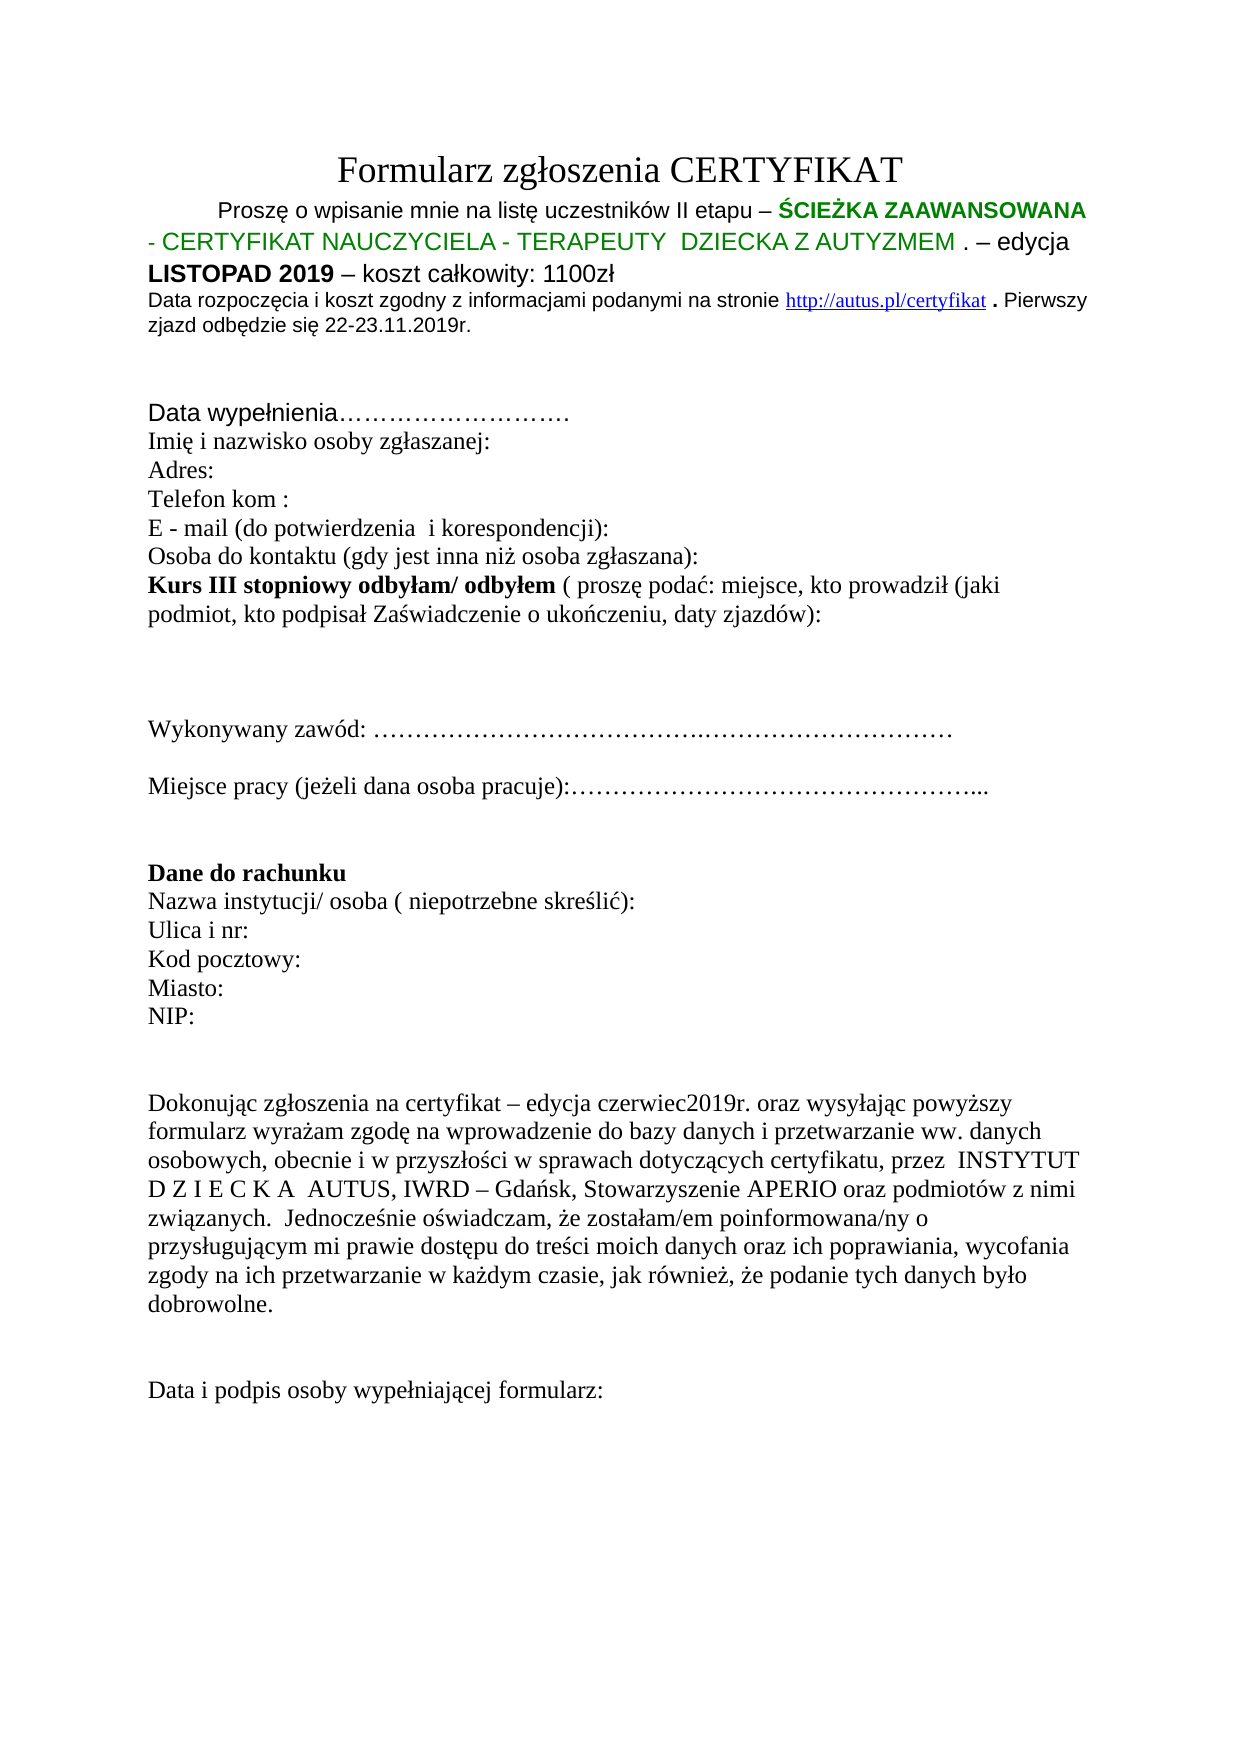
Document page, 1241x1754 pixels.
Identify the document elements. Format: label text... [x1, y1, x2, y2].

text Wykonywany zawód: ………………………………….………………………… [148, 714, 1093, 743]
text Dokonując zgłoszenia na certyfikat – edycja czerwiec2019r. oraz wysyłając powyższy formularz wyrażam zgodę na wprowadzenie do bazy danych i przetwarzanie ww. danych osobowych, obecnie i w przyszłości w sprawach dotyczących certyfikatu, przez INSTYTUT D Z I E C K A AUTUS, IWRD – Gdańsk, Stowarzyszenie APERIO oraz podmiotów z nimi związanych. Jednocześnie oświadczam, że zostałam/em poinformowana/ny o przysługującym mi prawie dostępu do treści moich danych oraz ich poprawiania, wycofania zgody na ich przetwarzanie w każdym czasie, jak również, że podanie tych danych było dobrowolne. [148, 1088, 1093, 1318]
subtitle Data wypełnienia………………………. [148, 394, 1093, 426]
text Miasto: [148, 973, 1093, 1001]
subtitle Proszę o wpisanie mnie na listę uczestników II etapu – ŚCIEŻKA ZAAWANSOWANA - CERTYFIKAT NAUCZYCIELA - TERAPEUTY DZIECKA Z AUTYZMEM . – edycja LISTOPAD 2019 – koszt całkowity: 1100zł [148, 191, 1093, 288]
text Ulica i nr: [148, 915, 1093, 944]
text Formularz zgłoszenia CERTYFIKAT [148, 148, 1093, 191]
text Data rozpoczęcia i koszt zgodny z informacjami podanymi na stronie http://autus.pl/certyfikat . Pierwszy zjazd odbędzie się 22-23.11.2019r. [148, 288, 1093, 336]
text Nazwa instytucji/ osoba ( niepotrzebne skreślić): [148, 886, 1093, 915]
text Miejsce pracy (jeżeli dana osoba pracuje):…………………………………………... [148, 771, 1093, 800]
text Telefon kom : [148, 484, 1093, 513]
text Osoba do kontaktu (gdy jest inna niż osoba zgłaszana): [148, 541, 1093, 570]
text NIP: [148, 1001, 1093, 1030]
text Kurs III stopniowy odbyłam/ odbyłem ( proszę podać: miejsce, kto prowadził (jaki podmiot, kto podpisał Zaświadczenie o ukończeniu, daty zjazdów): [148, 570, 1093, 628]
text Imię i nazwisko osoby zgłaszanej: [148, 426, 1093, 455]
text Adres: [148, 455, 1093, 484]
text Kod pocztowy: [148, 944, 1093, 973]
text Data i podpis osoby wypełniającej formularz: [148, 1375, 1093, 1404]
text Dane do rachunku [148, 858, 1093, 886]
text E - mail (do potwierdzenia i korespondencji): [148, 513, 1093, 541]
